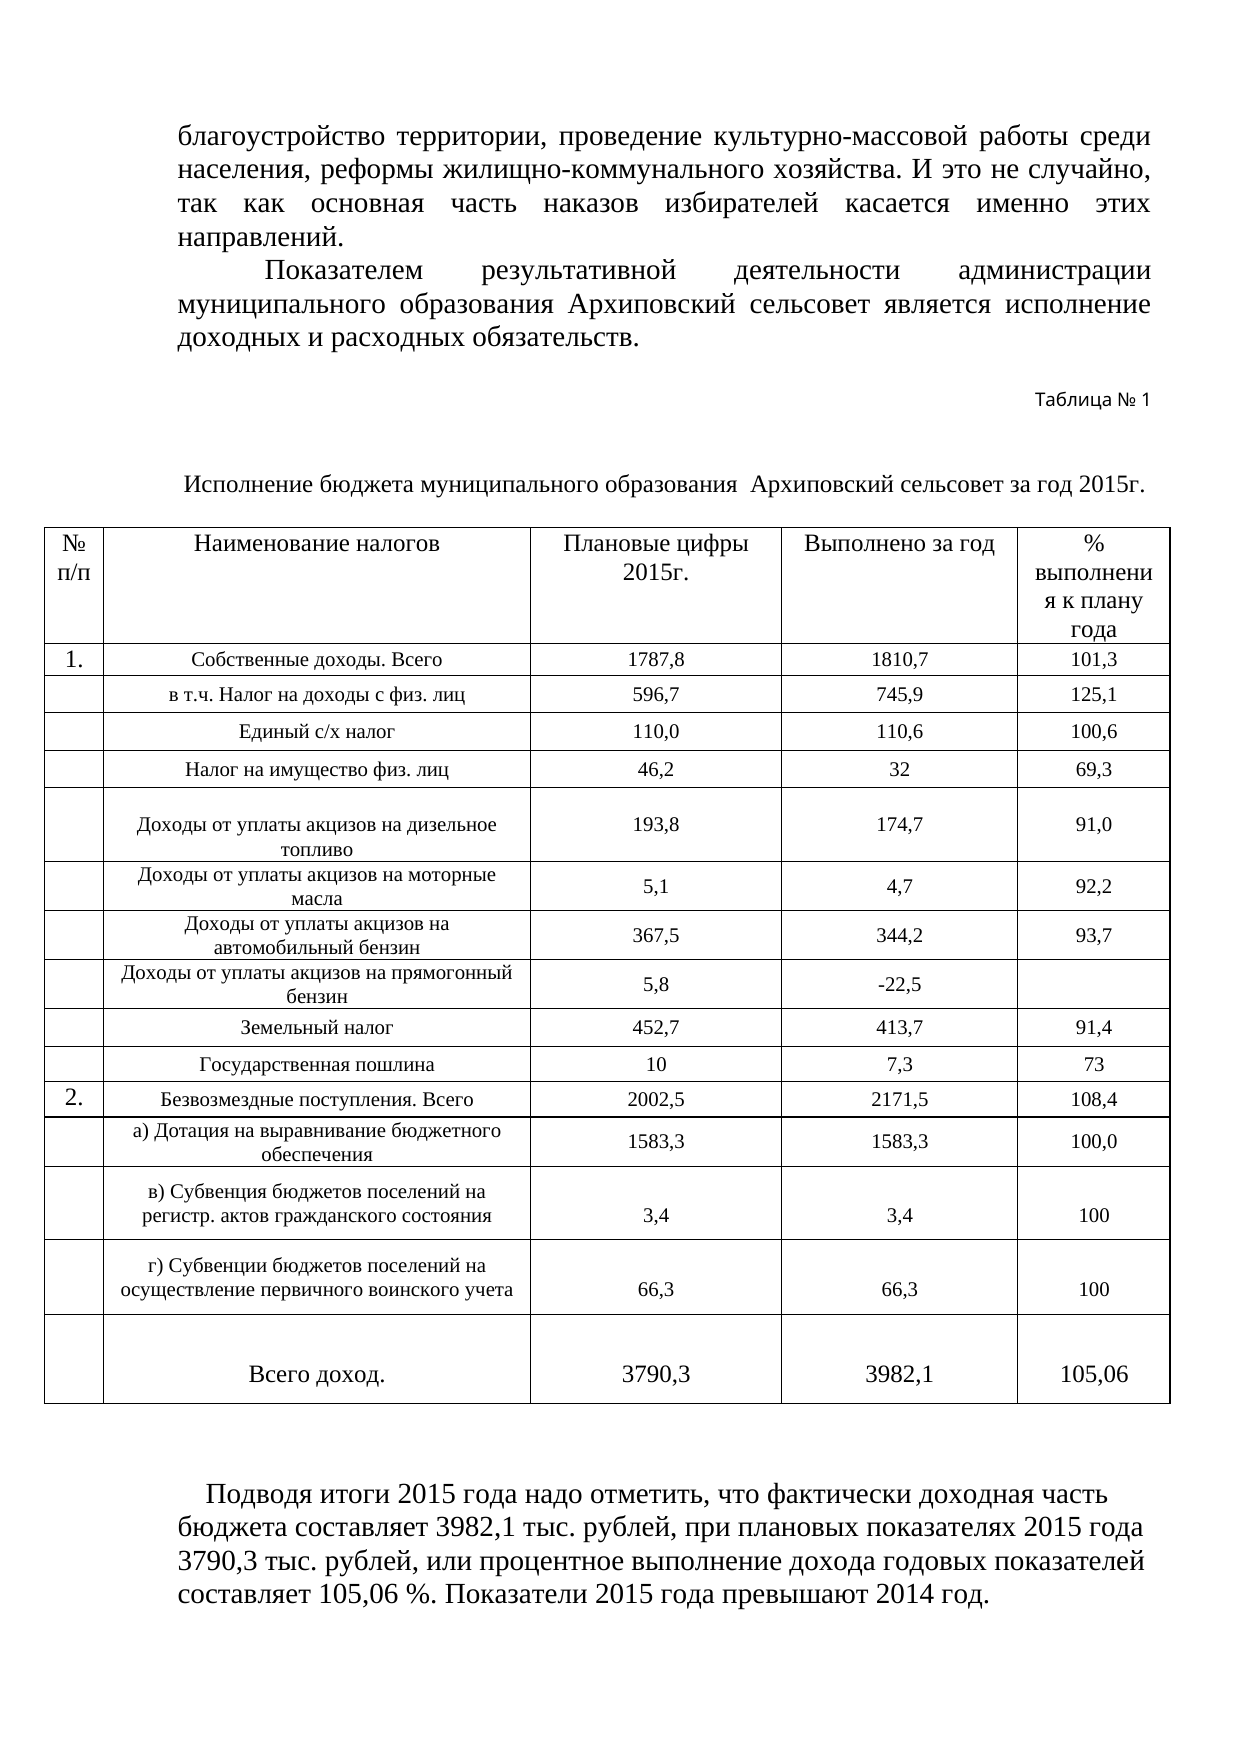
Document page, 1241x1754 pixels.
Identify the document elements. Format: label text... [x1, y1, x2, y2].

table_cell 100 [1018, 1167, 1169, 1238]
table_cell Доходы от уплаты акцизов на прямогонный бензин [104, 960, 530, 1008]
table_cell Собственные доходы. Всего [104, 644, 530, 674]
table_cell 100,6 [1018, 713, 1169, 750]
table_cell [45, 1315, 103, 1403]
table_cell Доходы от уплаты акцизов на автомобильный бензин [104, 911, 530, 959]
table_cell [45, 676, 103, 712]
table_header Выполнено за год [782, 528, 1017, 643]
table_cell 367,5 [531, 911, 781, 959]
table_cell 125,1 [1018, 676, 1169, 712]
table_cell 92,2 [1018, 862, 1169, 910]
table_cell 5,8 [531, 960, 781, 1008]
table_cell [1018, 960, 1169, 1008]
table_cell 596,7 [531, 676, 781, 712]
table_cell 1810,7 [782, 644, 1017, 674]
text Исполнение бюджета муниципального образования Архиповский сельсовет за год 2015г. [177, 469, 1152, 498]
table_cell 193,8 [531, 788, 781, 861]
table_cell [45, 911, 103, 959]
table_cell [45, 751, 103, 787]
table_cell 1583,3 [531, 1118, 781, 1166]
table_cell [45, 1118, 103, 1166]
table_cell [45, 1047, 103, 1081]
table_cell 413,7 [782, 1009, 1017, 1046]
table_header % выполнения к плану года [1018, 528, 1169, 643]
table_cell Государственная пошлина [104, 1047, 530, 1081]
table_cell [45, 862, 103, 910]
table_cell 174,7 [782, 788, 1017, 861]
table_cell 100,0 [1018, 1118, 1169, 1166]
table_cell 32 [782, 751, 1017, 787]
table_cell а) Дотация на выравнивание бюджетного обеспечения [104, 1118, 530, 1166]
table_cell 452,7 [531, 1009, 781, 1046]
table_cell Единый с/х налог [104, 713, 530, 750]
table_cell [45, 713, 103, 750]
table_cell Доходы от уплаты акцизов на дизельное топливо [104, 788, 530, 861]
table_cell 91,4 [1018, 1009, 1169, 1046]
table_cell 745,9 [782, 676, 1017, 712]
table_cell Налог на имущество физ. лиц [104, 751, 530, 787]
table_cell 2002,5 [531, 1082, 781, 1116]
table_cell 2. [45, 1082, 103, 1116]
table_cell Земельный налог [104, 1009, 530, 1046]
table_header Плановые цифры 2015г. [531, 528, 781, 643]
table_cell 73 [1018, 1047, 1169, 1081]
table_cell 105,06 [1018, 1315, 1169, 1403]
table_cell 3982,1 [782, 1315, 1017, 1403]
table_cell 69,3 [1018, 751, 1169, 787]
table_cell 66,3 [531, 1240, 781, 1313]
table_cell 3,4 [782, 1167, 1017, 1238]
table_cell 66,3 [782, 1240, 1017, 1313]
table_cell 344,2 [782, 911, 1017, 959]
table_cell 3,4 [531, 1167, 781, 1238]
table_cell 100 [1018, 1240, 1169, 1313]
table_header Наименование налогов [104, 528, 530, 643]
table_cell 4,7 [782, 862, 1017, 910]
table_cell [45, 960, 103, 1008]
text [177, 118, 1152, 252]
table_cell [45, 788, 103, 861]
table_cell 46,2 [531, 751, 781, 787]
table_cell 101,3 [1018, 644, 1169, 674]
table_cell 2171,5 [782, 1082, 1017, 1116]
table_cell 7,3 [782, 1047, 1017, 1081]
table_cell [45, 1009, 103, 1046]
table_cell Безвозмездные поступления. Всего [104, 1082, 530, 1116]
table_cell 110,0 [531, 713, 781, 750]
table_cell 1583,3 [782, 1118, 1017, 1166]
table_cell -22,5 [782, 960, 1017, 1008]
table_cell [45, 1167, 103, 1238]
table_cell 5,1 [531, 862, 781, 910]
table_cell 3790,3 [531, 1315, 781, 1403]
table_cell в) Субвенция бюджетов поселений на регистр. актов гражданского состояния [104, 1167, 530, 1238]
table_cell 110,6 [782, 713, 1017, 750]
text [177, 1476, 1152, 1610]
table_cell 91,0 [1018, 788, 1169, 861]
table_cell 93,7 [1018, 911, 1169, 959]
table_cell Всего доход. [104, 1315, 530, 1403]
table_cell 10 [531, 1047, 781, 1081]
table_header № п/п [45, 528, 103, 643]
table_cell г) Субвенции бюджетов поселений на осуществление первичного воинского учета [104, 1240, 530, 1313]
table_cell [45, 1240, 103, 1313]
table_cell Доходы от уплаты акцизов на моторные масла [104, 862, 530, 910]
text Показателем результативной деятельности администрации муниципального образования Архиповский сельсовет является исполнение доходных и расходных обязательств. [177, 252, 1152, 353]
table_cell 1787,8 [531, 644, 781, 674]
table_cell 108,4 [1018, 1082, 1169, 1116]
table_cell 1. [45, 644, 103, 674]
table_cell в т.ч. Налог на доходы с физ. лиц [104, 676, 530, 712]
text Таблица № 1 [177, 386, 1152, 412]
